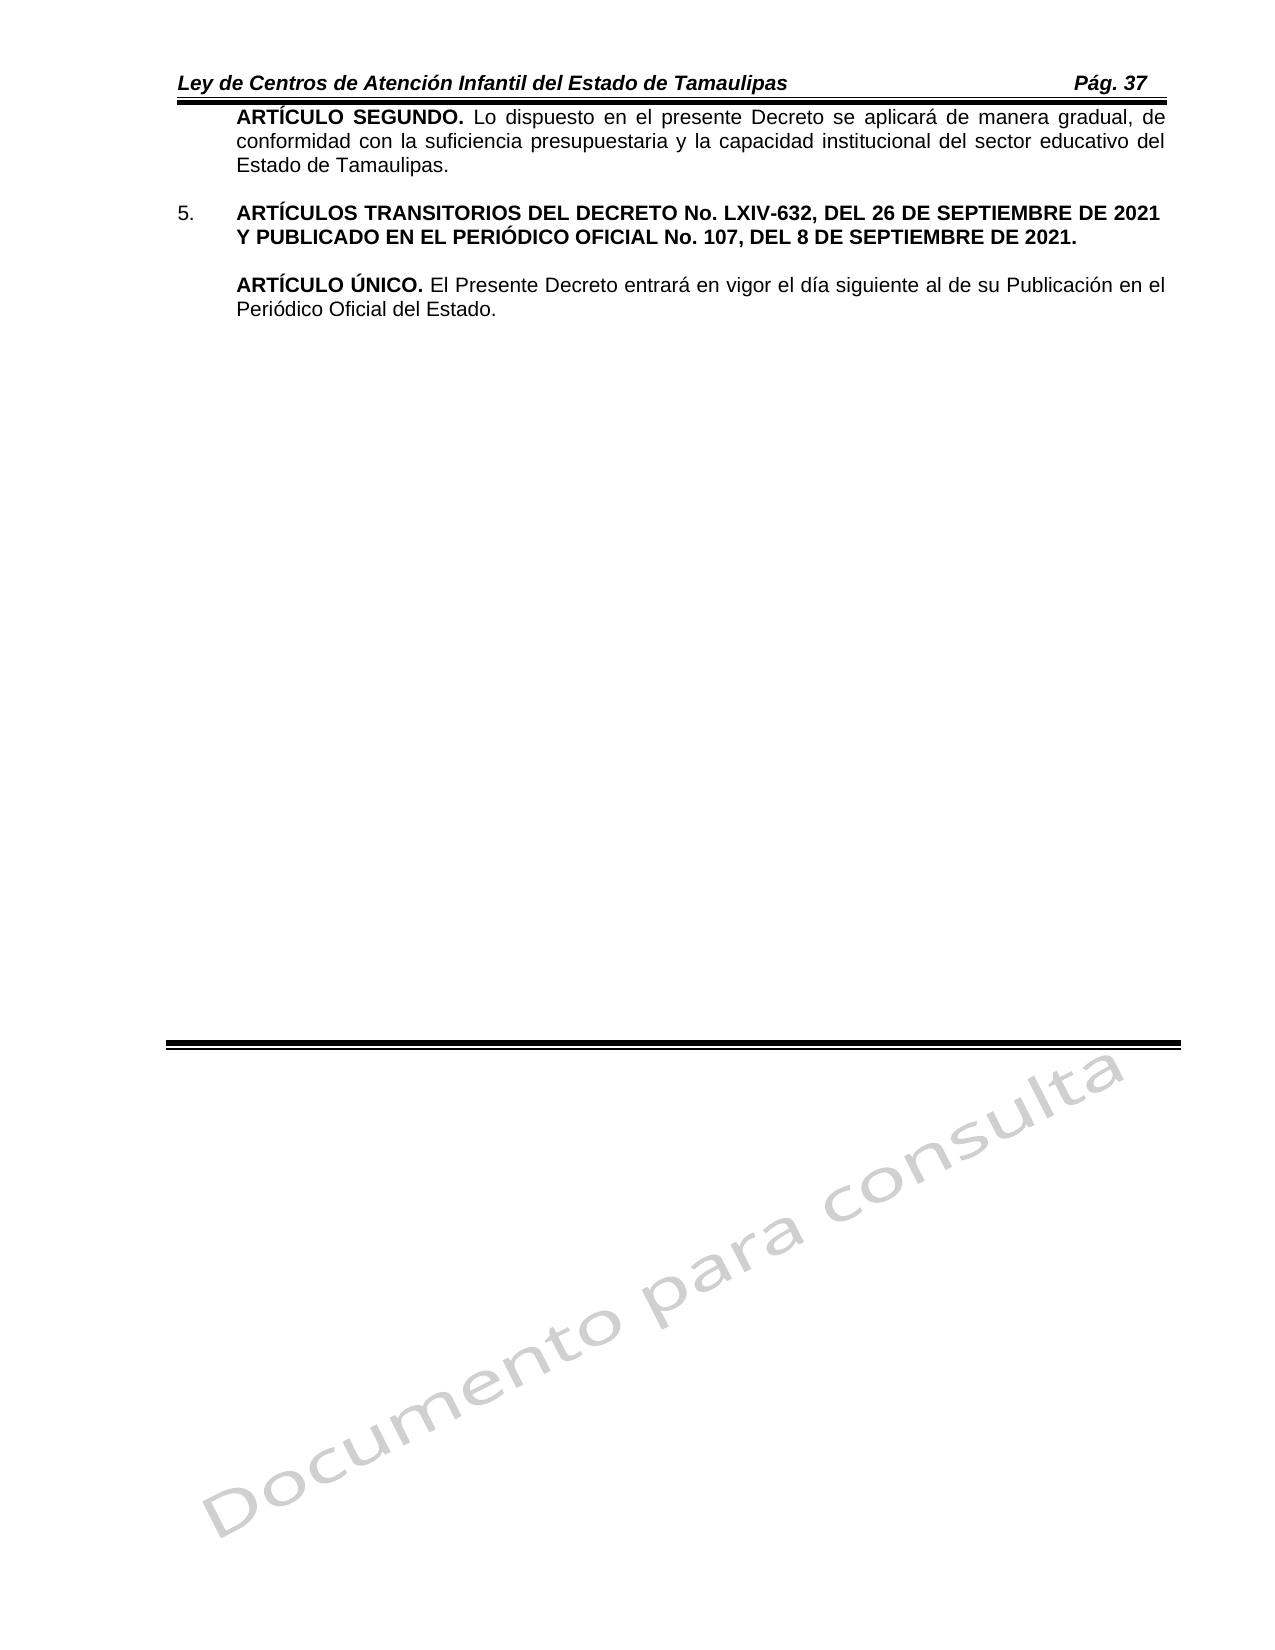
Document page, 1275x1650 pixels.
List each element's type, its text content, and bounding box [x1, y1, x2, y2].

list ARTÍCULOS TRANSITORIOS DEL DECRETO No. LXIV-632, DEL 26 DE SEPTIEMBRE DE 2021 Y PUBLICADO EN EL PERIÓDICO OFICIAL No. 107, DEL 8 DE SEPTIEMBRE DE 2021. [177, 201, 1162, 248]
text ARTÍCULO SEGUNDO. Lo dispuesto en el presente Decreto se aplicará de manera gradual, de conformidad con la suficiencia presupuestaria y la capacidad institucional del sector educativo del Estado de Tamaulipas. [236, 105, 1167, 177]
text ARTÍCULO ÚNICO. El Presente Decreto entrará en vigor el día siguiente al de su Publicación en el Periódico Oficial del Estado. [236, 272, 1167, 320]
